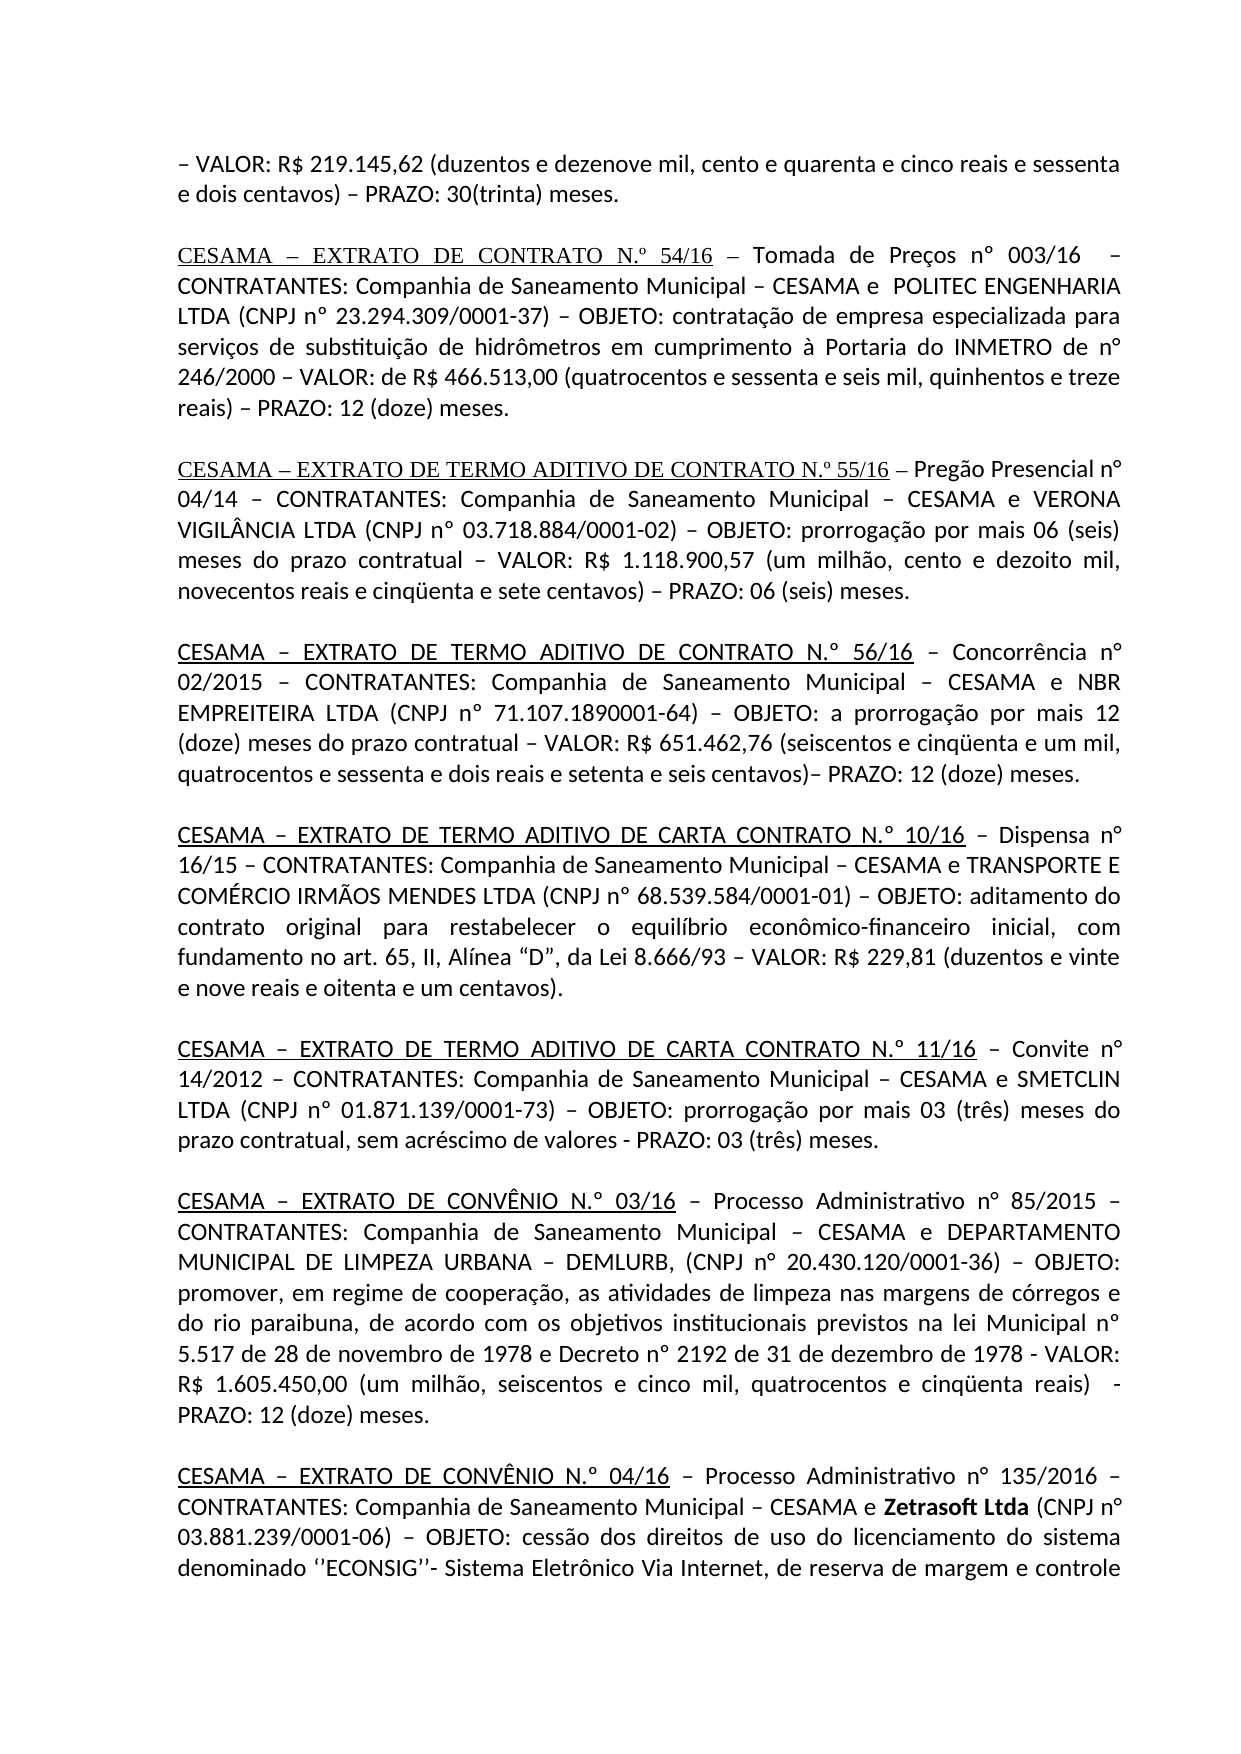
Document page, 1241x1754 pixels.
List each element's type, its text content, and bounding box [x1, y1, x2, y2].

text CESAMA – EXTRATO DE TERMO ADITIVO DE CARTA CONTRATO N.º 11/16 – Convite n° 14/2012 – CONTRATANTES: Companhia de Saneamento Municipal – CESAMA e SMETCLIN LTDA (CNPJ nº 01.871.139/0001-73) – OBJETO: prorrogação por mais 03 (três) meses do prazo contratual, sem acréscimo de valores - PRAZO: 03 (três) meses. [177, 1033, 1122, 1155]
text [177, 148, 1122, 209]
text CESAMA – EXTRATO DE TERMO ADITIVO DE CARTA CONTRATO N.º 10/16 – Dispensa n° 16/15 – CONTRATANTES: Companhia de Saneamento Municipal – CESAMA e TRANSPORTE E COMÉRCIO IRMÃOS MENDES LTDA (CNPJ nº 68.539.584/0001-01) – OBJETO: aditamento do contrato original para restabelecer o equilíbrio econômico-financeiro inicial, com fundamento no art. 65, II, Alínea “D”, da Lei 8.666/93 – VALOR: R$ 229,81 (duzentos e vinte e nove reais e oitenta e um centavos). [177, 819, 1122, 1002]
text CESAMA – EXTRATO DE TERMO ADITIVO DE CONTRATO N.º 56/16 – Concorrência n° 02/2015 – CONTRATANTES: Companhia de Saneamento Municipal – CESAMA e NBR EMPREITEIRA LTDA (CNPJ nº 71.107.1890001-64) – OBJETO: a prorrogação por mais 12 (doze) meses do prazo contratual – VALOR: R$ 651.462,76 (seiscentos e cinqüenta e um mil, quatrocentos e sessenta e dois reais e setenta e seis centavos)– PRAZO: 12 (doze) meses. [177, 636, 1122, 789]
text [177, 1460, 1122, 1582]
text CESAMA – EXTRATO DE CONVÊNIO N.º 03/16 – Processo Administrativo n° 85/2015 – CONTRATANTES: Companhia de Saneamento Municipal – CESAMA e DEPARTAMENTO MUNICIPAL DE LIMPEZA URBANA – DEMLURB, (CNPJ n° 20.430.120/0001-36) – OBJETO: promover, em regime de cooperação, as atividades de limpeza nas margens de córregos e do rio paraibuna, de acordo com os objetivos institucionais previstos na lei Municipal nº 5.517 de 28 de novembro de 1978 e Decreto nº 2192 de 31 de dezembro de 1978 - VALOR: R$ 1.605.450,00 (um milhão, seiscentos e cinco mil, quatrocentos e cinqüenta reais) - PRAZO: 12 (doze) meses. [177, 1185, 1122, 1429]
text CESAMA – EXTRATO DE TERMO ADITIVO DE CONTRATO N.º 55/16 – Pregão Presencial n° 04/14 – CONTRATANTES: Companhia de Saneamento Municipal – CESAMA e VERONA VIGILÂNCIA LTDA (CNPJ nº 03.718.884/0001-02) – OBJETO: prorrogação por mais 06 (seis) meses do prazo contratual – VALOR: R$ 1.118.900,57 (um milhão, cento e dezoito mil, novecentos reais e cinqüenta e sete centavos) – PRAZO: 06 (seis) meses. [177, 453, 1122, 606]
text CESAMA – EXTRATO DE CONTRATO N.º 54/16 – Tomada de Preços nº 003/16 – CONTRATANTES: Companhia de Saneamento Municipal – CESAMA e POLITEC ENGENHARIA LTDA (CNPJ nº 23.294.309/0001-37) – OBJETO: contratação de empresa especializada para serviços de substituição de hidrômetros em cumprimento à Portaria do INMETRO de n° 246/2000 – VALOR: de R$ 466.513,00 (quatrocentos e sessenta e seis mil, quinhentos e treze reais) – PRAZO: 12 (doze) meses. [177, 239, 1122, 422]
